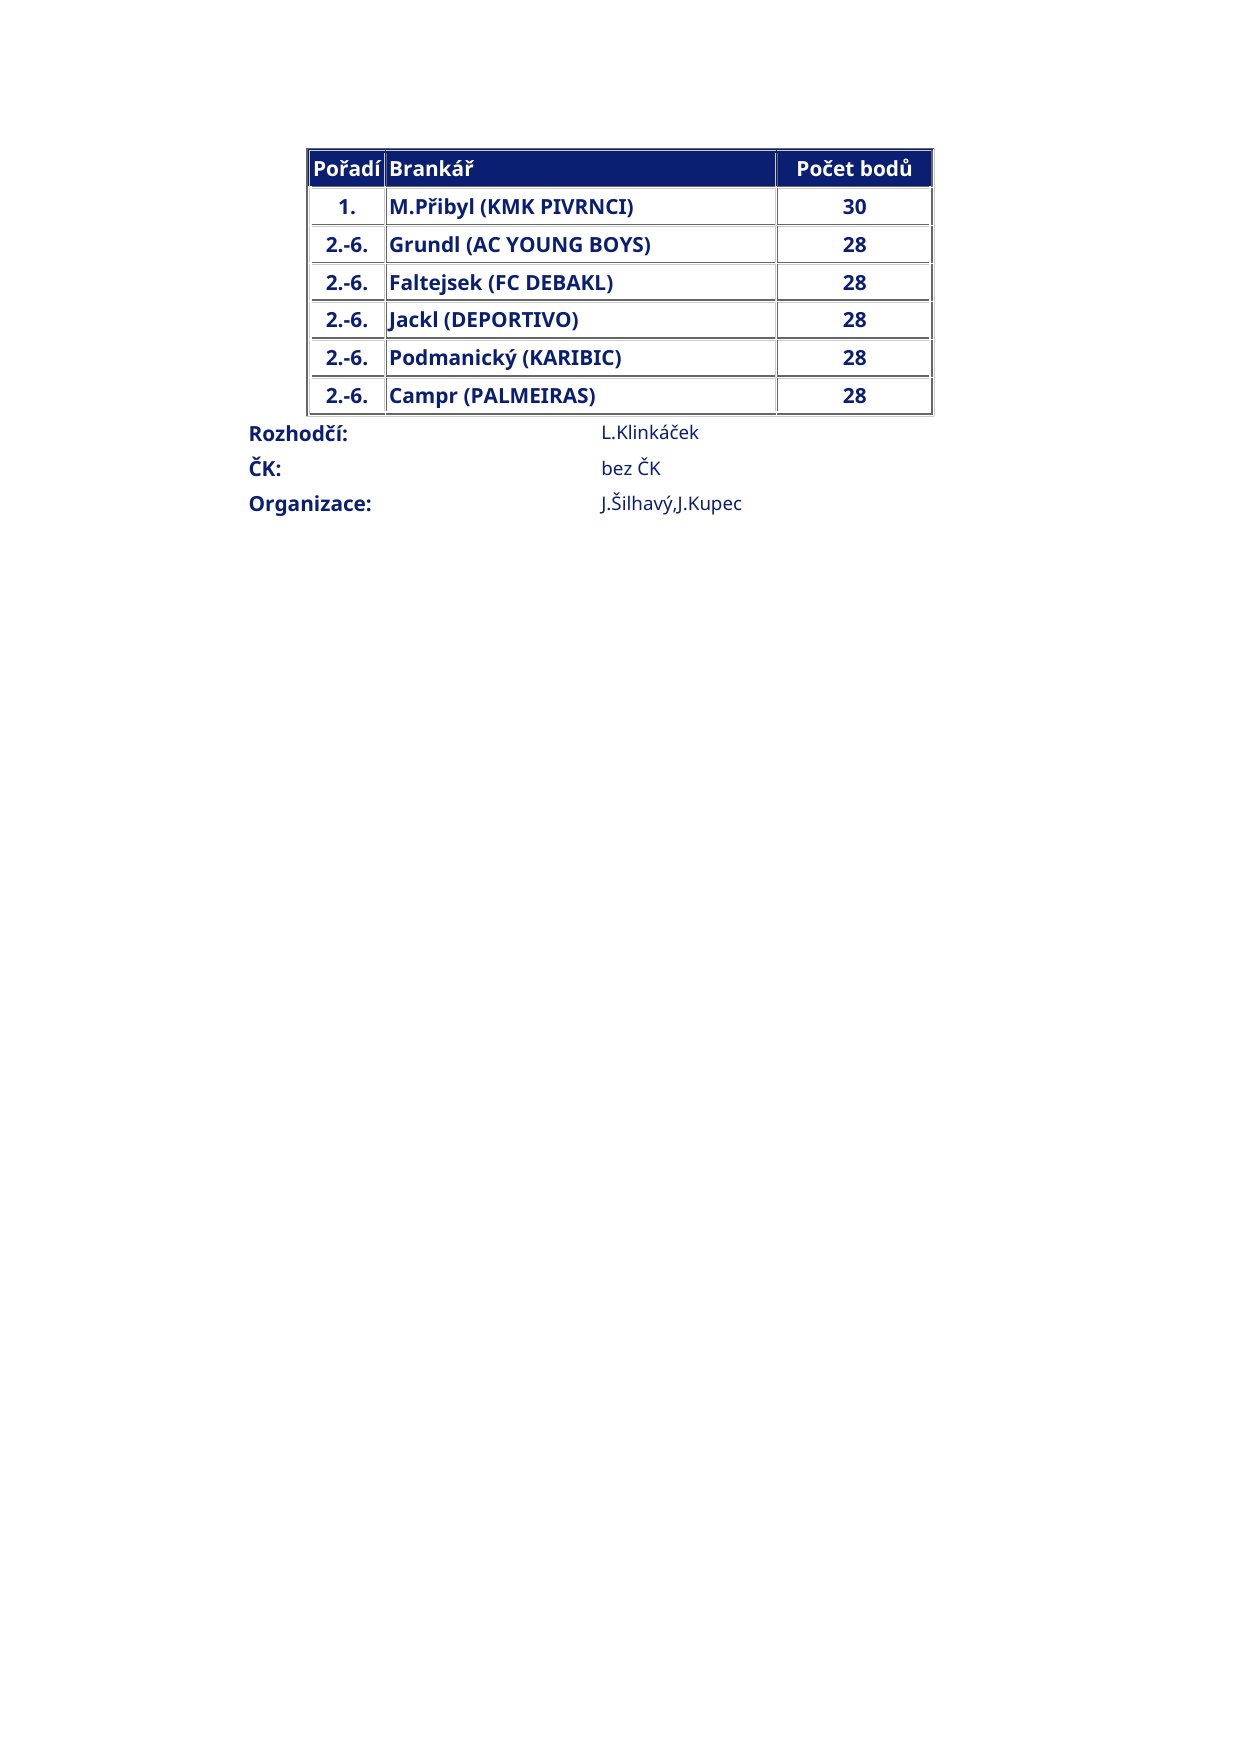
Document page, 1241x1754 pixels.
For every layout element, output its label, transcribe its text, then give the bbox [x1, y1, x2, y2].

table_header Počet bodů [776, 151, 931, 186]
table_cell 28 [778, 261, 932, 299]
table_cell 2.-6. [310, 375, 386, 413]
table_cell bez ČK [598, 451, 995, 486]
table_cell 28 [776, 375, 932, 413]
table_header Pořadí [310, 151, 386, 186]
table_cell 2.-6. [310, 337, 384, 375]
table_header L.Klinkáček [598, 416, 995, 451]
table_cell Campr (PALMEIRAS) [386, 379, 776, 413]
table_cell ČK: [245, 451, 598, 486]
table_cell 1. [308, 186, 386, 223]
table_cell 28 [778, 224, 932, 261]
table_header Brankář [386, 151, 776, 186]
table_cell Organizace: [245, 486, 598, 520]
table_header Rozhodčí: [245, 416, 598, 451]
table_cell 2.-6. [310, 261, 384, 299]
table_cell 28 [778, 299, 932, 337]
table_cell J.Šilhavý,J.Kupec [598, 486, 995, 520]
table_cell M.Přibyl (KMK PIVRNCI) [387, 189, 775, 223]
table_cell Podmanický (KARIBIC) [387, 341, 775, 375]
table_cell 2.-6. [310, 224, 384, 261]
table_cell 30 [776, 186, 933, 223]
table_cell Grundl (AC YOUNG BOYS) [387, 227, 775, 261]
table_cell 2.-6. [310, 299, 384, 337]
table_cell 28 [778, 337, 932, 375]
table_cell Jackl (DEPORTIVO) [387, 303, 775, 337]
table_cell Faltejsek (FC DEBAKL) [387, 265, 775, 299]
